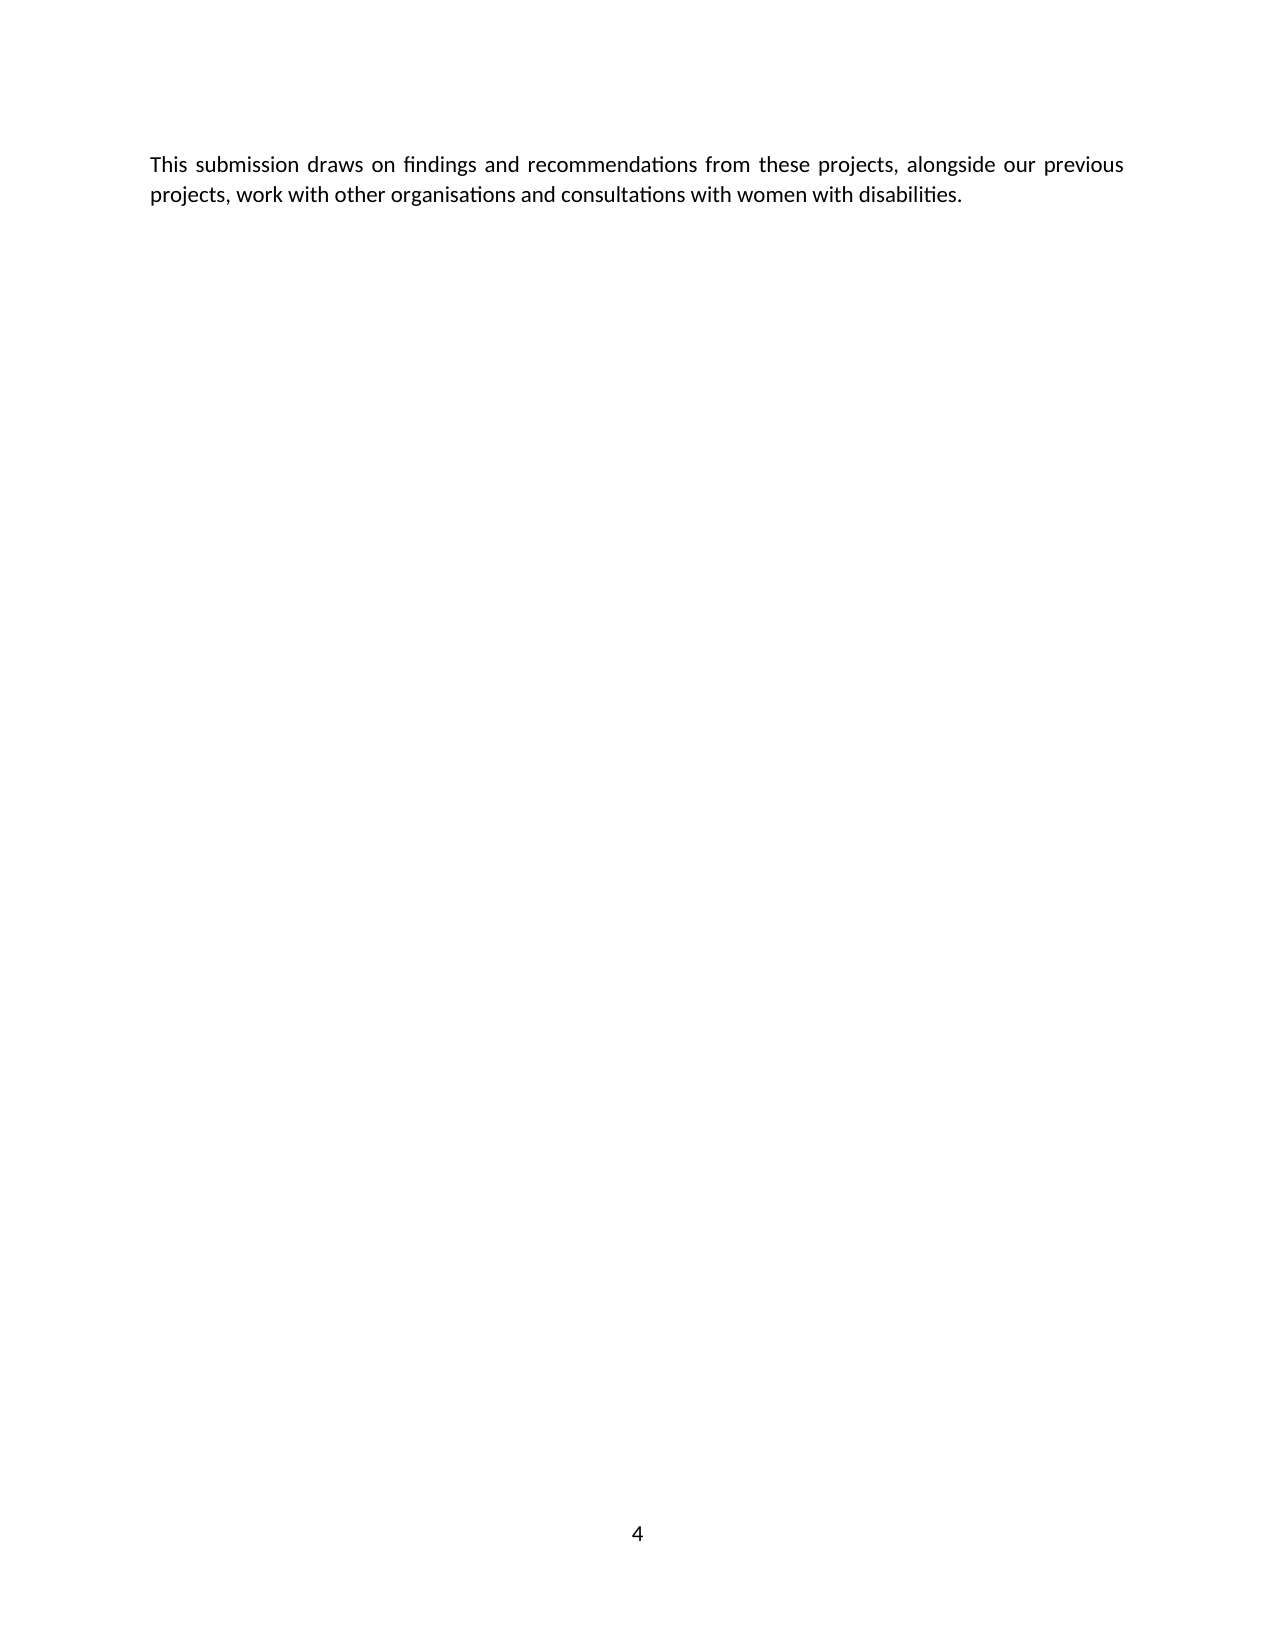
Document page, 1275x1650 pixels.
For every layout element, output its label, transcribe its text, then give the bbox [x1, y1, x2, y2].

text This submission draws on findings and recommendations from these projects, alongside our previous projects, work with other organisations and consultations with women with disabilities. [150, 150, 1125, 208]
